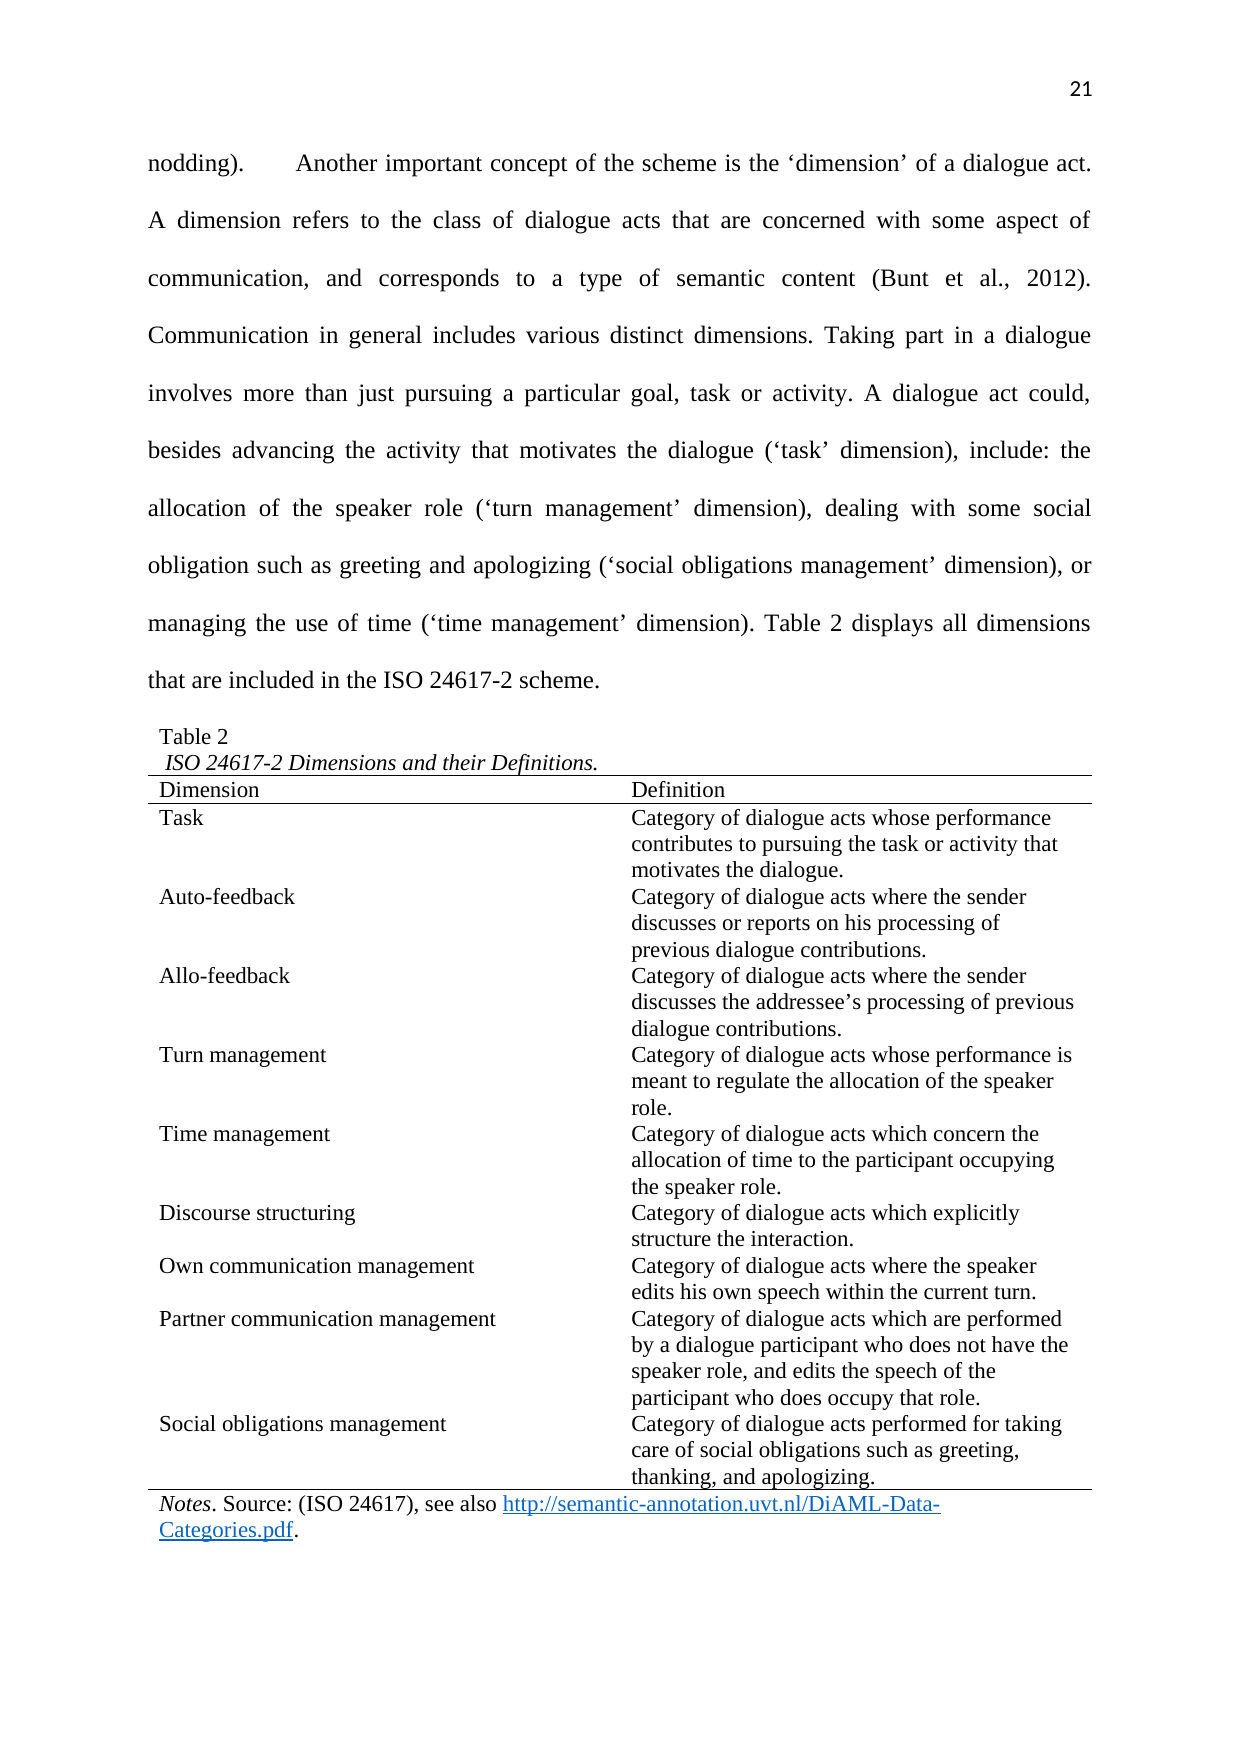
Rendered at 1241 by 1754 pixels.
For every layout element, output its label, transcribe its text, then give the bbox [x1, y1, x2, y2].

table_cell Category of dialogue acts which are performed by a dialogue participant who does not have the speaker role, and edits the speech of the participant who does occupy that role. [620, 1305, 1092, 1410]
table_cell Allo-feedback [148, 962, 620, 1041]
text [148, 148, 1092, 694]
table_cell Auto-feedback [148, 883, 620, 962]
table_cell Time management [148, 1120, 620, 1199]
table_cell Discourse structuring [148, 1199, 620, 1252]
table_cell Partner communication management [148, 1305, 620, 1410]
table_cell Category of dialogue acts whose performance contributes to pursuing the task or activity that motivates the dialogue. [620, 804, 1092, 883]
table_cell Category of dialogue acts performed for taking care of social obligations such as greeting, thanking, and apologizing. [620, 1410, 1092, 1489]
table_cell Category of dialogue acts where the speaker edits his own speech within the current turn. [620, 1252, 1092, 1304]
table_cell Dimension [148, 776, 620, 803]
table_cell Own communication management [148, 1252, 620, 1304]
table_header Table 2 ISO 24617-2 Dimensions and their Definitions. [148, 723, 1092, 775]
table_cell Notes. Source: (ISO 24617), see also http://semantic-annotation.uvt.nl/DiAML-Data-Categories.pdf. [148, 1490, 1092, 1569]
table_cell Category of dialogue acts which concern the allocation of time to the participant occupying the speaker role. [620, 1120, 1092, 1199]
table_cell Category of dialogue acts where the sender discusses or reports on his processing of previous dialogue contributions. [620, 883, 1092, 962]
table_cell Turn management [148, 1041, 620, 1120]
table_cell Category of dialogue acts whose performance is meant to regulate the allocation of the speaker role. [620, 1041, 1092, 1120]
table_cell Task [148, 804, 620, 883]
table_cell Definition [620, 776, 1092, 803]
table_cell Social obligations management [148, 1410, 620, 1489]
table_cell Category of dialogue acts where the sender discusses the addressee’s processing of previous dialogue contributions. [620, 962, 1092, 1041]
table_cell Category of dialogue acts which explicitly structure the interaction. [620, 1199, 1092, 1252]
